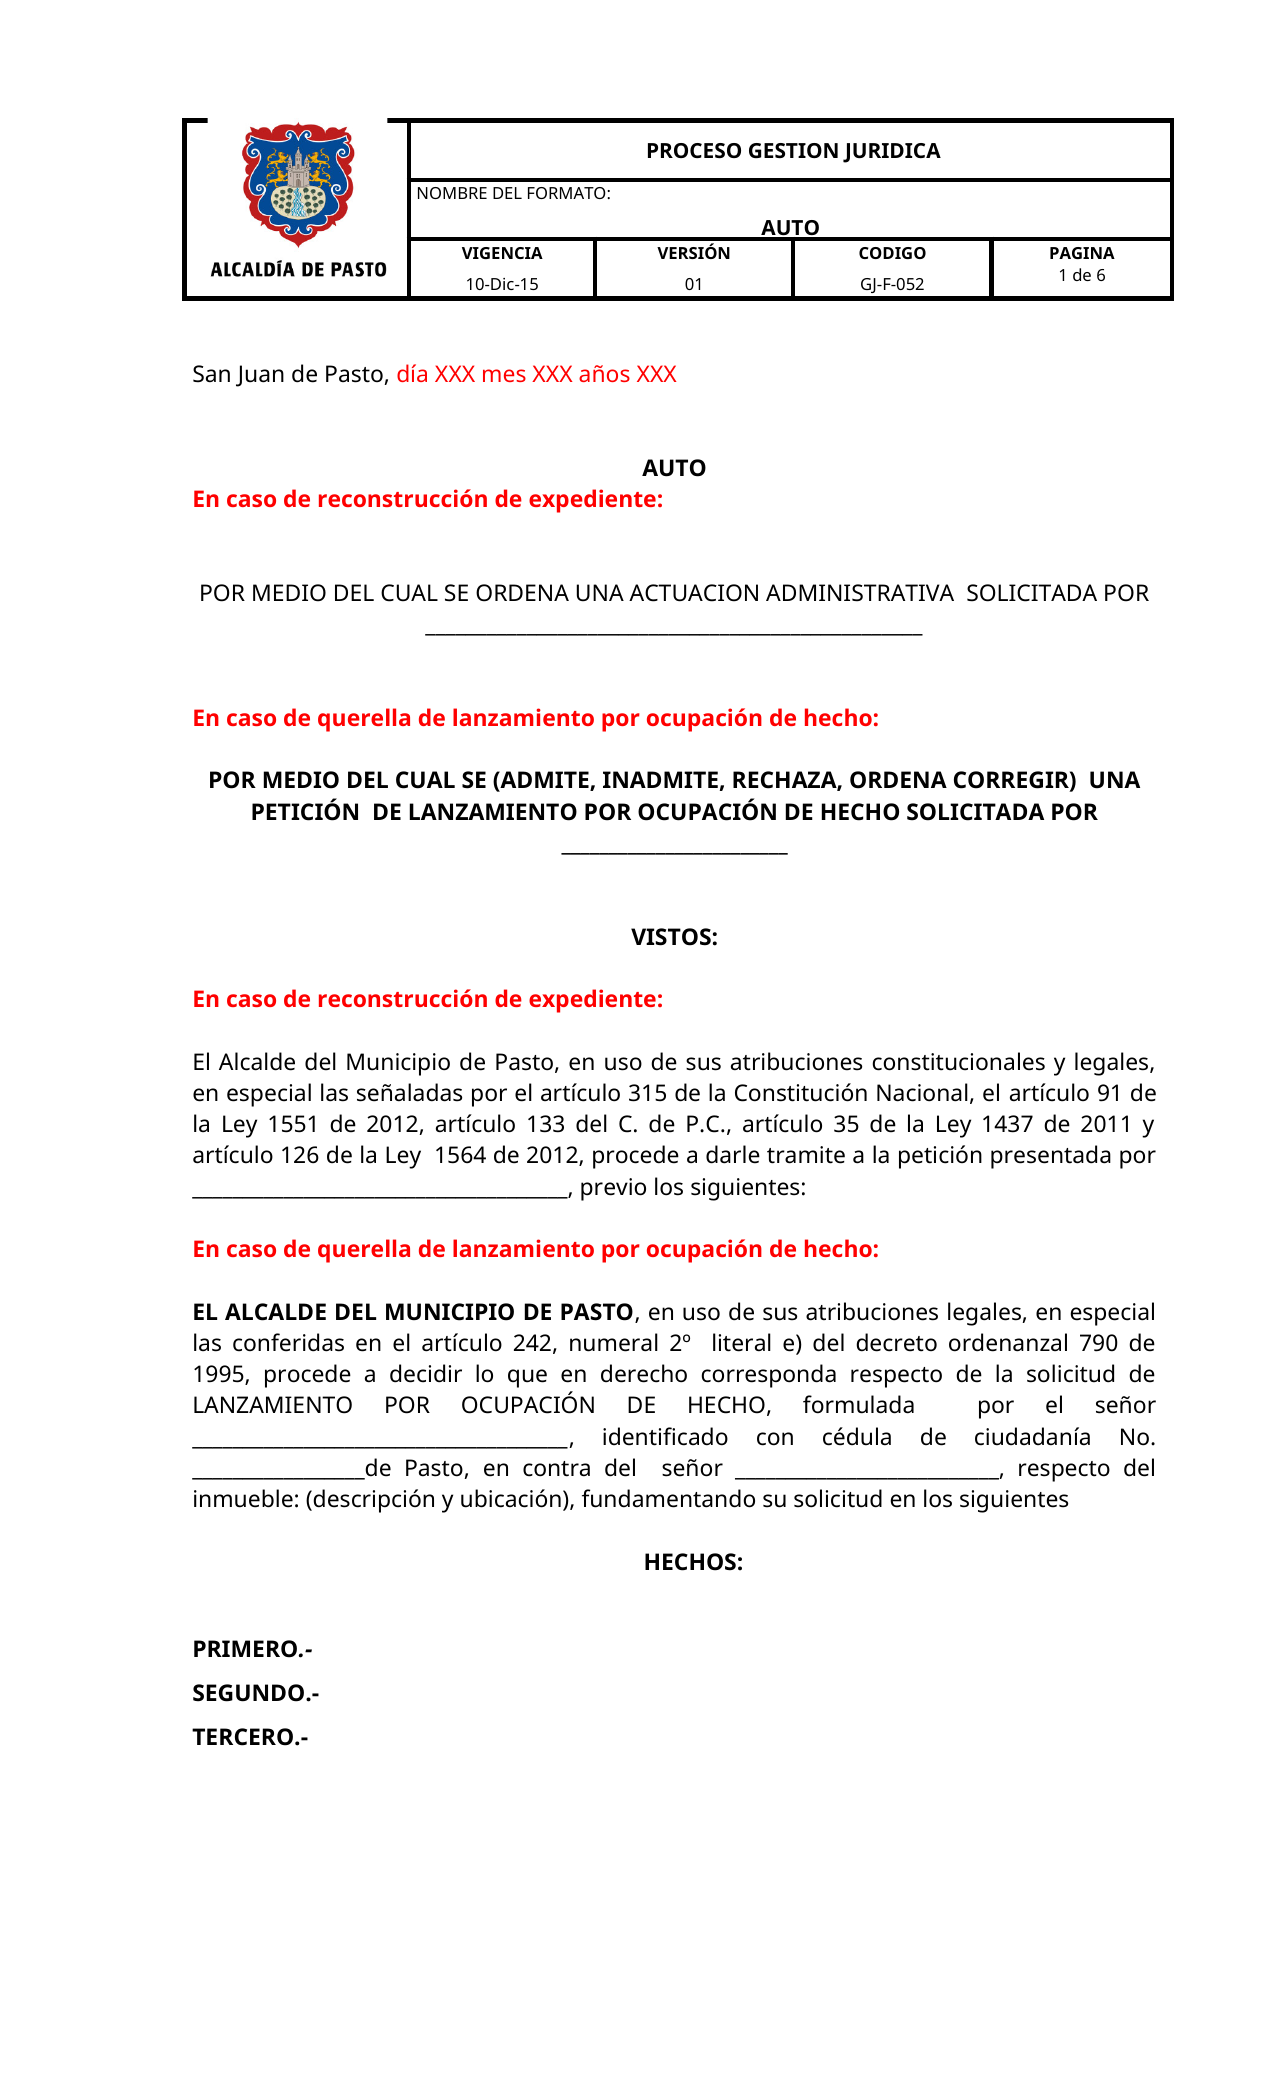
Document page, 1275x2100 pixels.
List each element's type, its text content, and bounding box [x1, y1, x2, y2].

picture [206, 118, 387, 278]
text PRIMERO.- [192, 1633, 1157, 1664]
text En caso de reconstrucción de expediente: [192, 983, 1157, 1014]
text En caso de reconstrucción de expediente: [192, 483, 1157, 514]
text EL ALCALDE DEL MUNICIPIO DE PASTO, en uso de sus atribuciones legales, en especial las conferidas en el artículo 242, numeral 2º literal e) del decreto ordenanzal 790 de 1995, procede a decidir lo que en derecho corresponda respecto de la solicitud de LANZAMIENTO POR OCUPACIÓN DE HECHO, formulada por el señor _____________________________________, identificado con cédula de ciudadanía No. _________________de Pasto, en contra del señor __________________________, respecto del inmueble: (descripción y ubicación), fundamentando su solicitud en los siguientes [192, 1295, 1157, 1514]
text ________________________ [192, 827, 1157, 858]
text El Alcalde del Municipio de Pasto, en uso de sus atribuciones constitucionales y legales, en especial las señaladas por el artículo 315 de , el artículo 91 de 1551 de 2012, artículo 133 del C. de P.C., artículo 35 de la Ley 1437 de 2011 y artículo 126 de la Ley 1564 de 2012, procede a darle tramite a la petición presentada por _____________________________________, previo los siguientes: [192, 1045, 1157, 1202]
text En caso de querella de lanzamiento por ocupación de hecho: [192, 1233, 1157, 1264]
text HECHOS: [229, 1545, 1157, 1577]
text TERCERO.- [192, 1720, 1157, 1752]
text VISTOS: [192, 920, 1157, 952]
text POR MEDIO DEL CUAL SE ORDENA UNA ACTUACION ADMINISTRATIVA SOLICITADA POR _________________________________________________ [192, 577, 1157, 639]
text En caso de querella de lanzamiento por ocupación de hecho: [192, 702, 1157, 733]
text SEGUNDO.- [192, 1677, 1157, 1708]
text San Juan de Pasto, día XXX mes XXX años XXX [192, 358, 1157, 389]
text POR MEDIO DEL CUAL SE (ADMITE, INADMITE, RECHAZA, ORDENA CORREGIR) UNA PETICIÓN DE LANZAMIENTO POR OCUPACIÓN DE HECHO SOLICITADA POR [192, 764, 1157, 827]
text AUTO [192, 452, 1157, 483]
